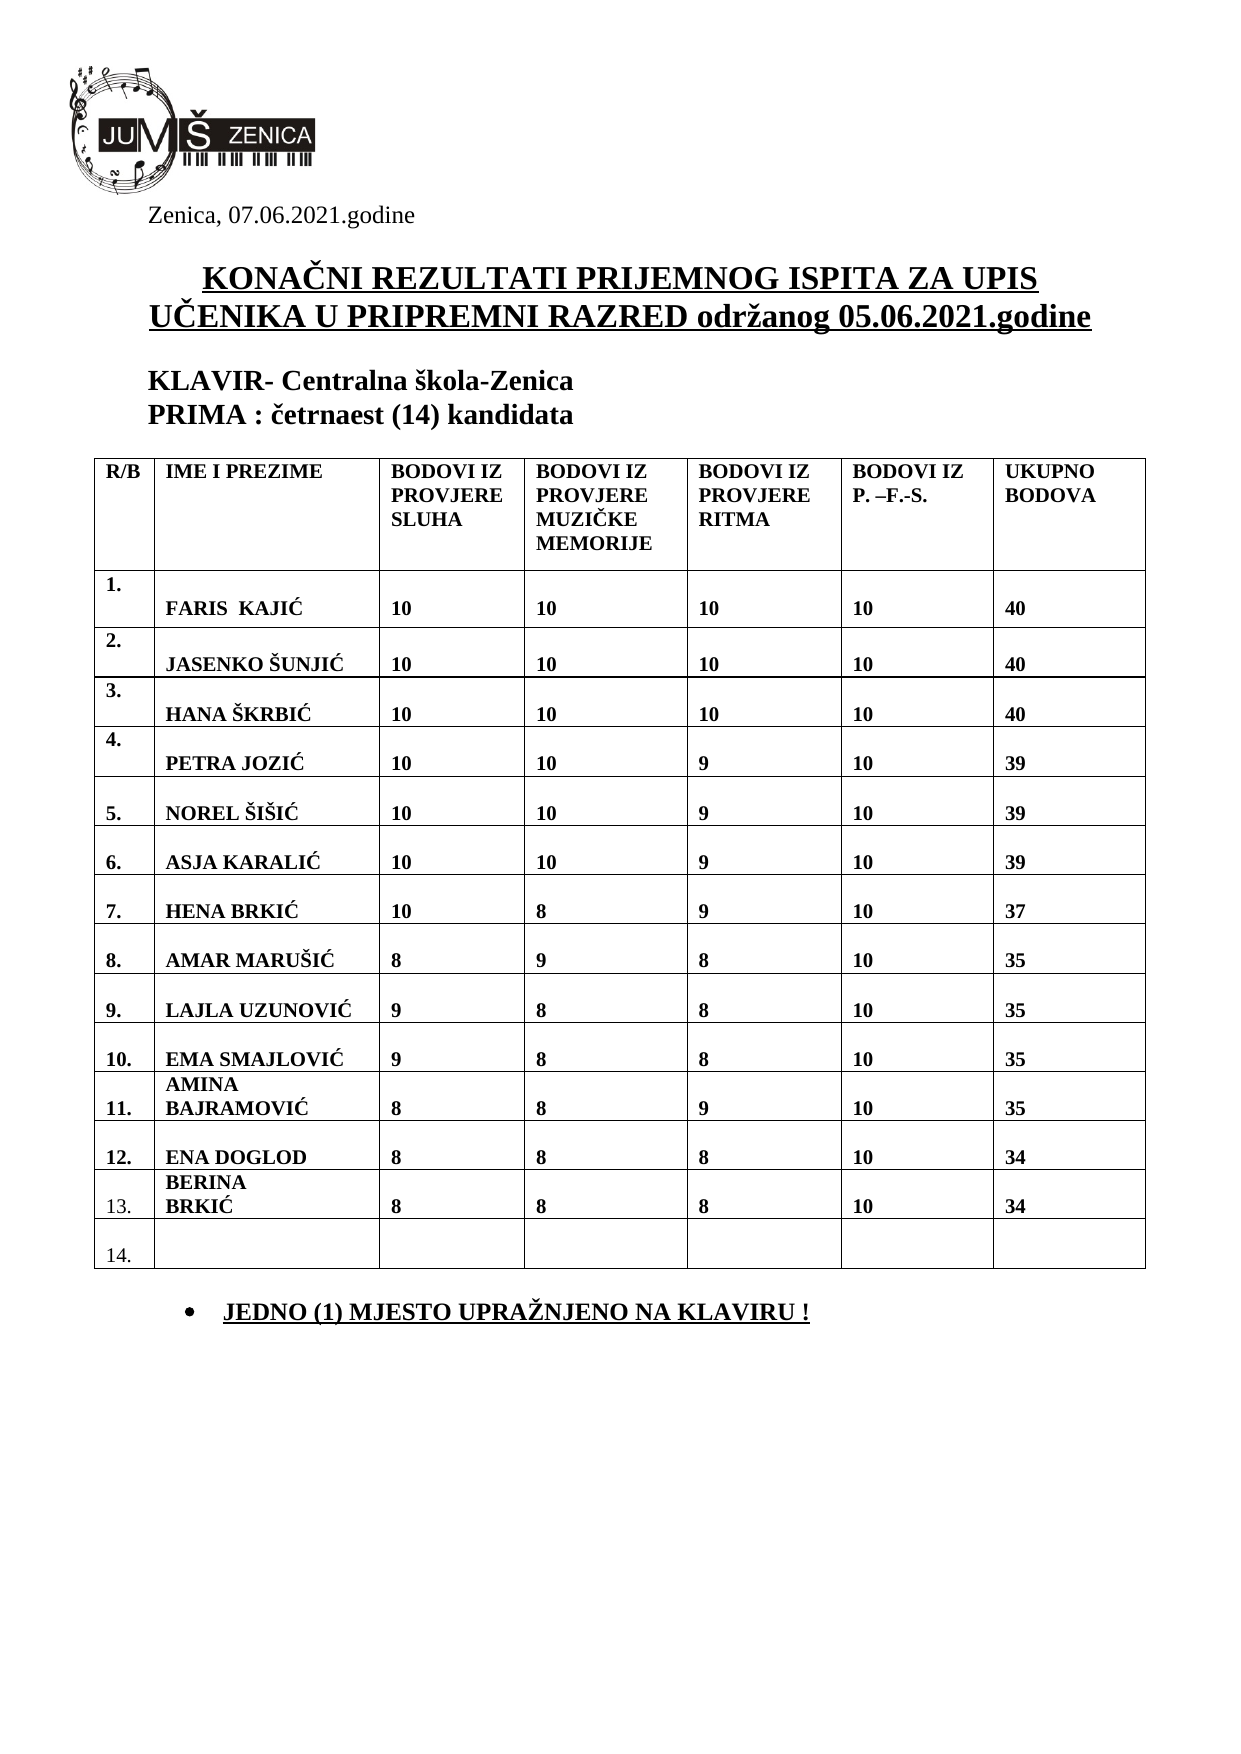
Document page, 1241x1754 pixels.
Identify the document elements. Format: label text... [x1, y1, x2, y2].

table_cell 10 [842, 875, 993, 923]
table_cell 8 [688, 1170, 841, 1218]
table_cell 10 [688, 628, 841, 676]
table_cell 12. [95, 1121, 154, 1169]
table_header BODOVI IZ PROVJERE RITMA [688, 459, 841, 570]
table_cell 4. [95, 727, 154, 776]
table_header BODOVI IZ P. –F.-S. [842, 459, 993, 570]
table_cell JASENKO ŠUNJIĆ [155, 628, 379, 676]
list JEDNO (1) MJESTO UPRAŽNJENO NA KLAVIRU ! [185, 1297, 1093, 1326]
table_cell HANA ŠKRBIĆ [155, 678, 379, 726]
table_cell 39 [994, 727, 1145, 776]
table_cell 8 [525, 1023, 687, 1071]
table_cell 7. [95, 875, 154, 923]
table_cell 11. [95, 1072, 154, 1120]
table_cell PETRA JOZIĆ [155, 727, 379, 776]
table_cell EMA SMAJLOVIĆ [155, 1023, 379, 1071]
table_cell 5. [95, 777, 154, 825]
table_cell 35 [994, 974, 1145, 1022]
table_cell 40 [994, 678, 1145, 726]
table_cell 34 [994, 1121, 1145, 1169]
table_cell 10 [380, 571, 524, 627]
table_cell 10 [842, 1170, 993, 1218]
table_cell 8 [688, 974, 841, 1022]
table_cell AMINA BAJRAMOVIĆ [155, 1072, 379, 1120]
table_cell 10 [842, 571, 993, 627]
table_cell ENA DOGLOD [155, 1121, 379, 1169]
table_cell 10 [842, 777, 993, 825]
table_cell 8 [525, 1170, 687, 1218]
table_header UKUPNO BODOVA [994, 459, 1145, 570]
table_cell 9 [688, 727, 841, 776]
table_cell [842, 1219, 993, 1267]
table_header BODOVI IZ PROVJERE MUZIČKE MEMORIJE [525, 459, 687, 570]
table_cell LAJLA UZUNOVIĆ [155, 974, 379, 1022]
table_cell 37 [994, 875, 1145, 923]
table_cell 6. [95, 826, 154, 874]
table_cell 8 [380, 924, 524, 972]
table_cell 13. [95, 1170, 154, 1218]
table_cell 35 [994, 1023, 1145, 1071]
table_cell 39 [994, 826, 1145, 874]
table_header R/B [95, 459, 154, 570]
table_cell 14. [95, 1219, 154, 1267]
table_cell HENA BRKIĆ [155, 875, 379, 923]
table_cell 10 [380, 628, 524, 676]
table_cell [525, 1219, 687, 1267]
table_cell 35 [994, 1072, 1145, 1120]
table_cell 10 [842, 1121, 993, 1169]
table_cell 10 [842, 1072, 993, 1120]
table_header IME I PREZIME [155, 459, 379, 570]
text KLAVIR- Centralna škola-Zenica PRIMA : četrnaest (14) kandidata [148, 363, 1093, 430]
table_cell 1. [95, 571, 154, 627]
text Zenica, 07.06.2021.godine [148, 200, 1093, 229]
table_cell 8 [380, 1121, 524, 1169]
table_cell 8 [688, 924, 841, 972]
table_cell [155, 1219, 379, 1267]
table_cell 8 [525, 1121, 687, 1169]
table_cell 9 [688, 875, 841, 923]
table_cell 10 [380, 875, 524, 923]
table_cell AMAR MARUŠIĆ [155, 924, 379, 972]
table_cell 40 [994, 571, 1145, 627]
table_cell 10 [380, 678, 524, 726]
table_cell 10 [688, 571, 841, 627]
table_cell 9 [525, 924, 687, 972]
table_cell 8 [380, 1072, 524, 1120]
table_cell 8. [95, 924, 154, 972]
table_cell 10 [842, 924, 993, 972]
table_cell 10 [842, 974, 993, 1022]
table_cell ASJA KARALIĆ [155, 826, 379, 874]
table_cell 8 [380, 1170, 524, 1218]
table_cell 9 [380, 1023, 524, 1071]
table_cell 10 [842, 628, 993, 676]
table_cell 40 [994, 628, 1145, 676]
table_cell 9 [688, 1072, 841, 1120]
table_cell 9 [688, 826, 841, 874]
table_cell BERINA BRKIĆ [155, 1170, 379, 1218]
table_cell FARIS KAJIĆ [155, 571, 379, 627]
table_cell 10 [688, 678, 841, 726]
table_cell 10. [95, 1023, 154, 1071]
table_cell 9 [688, 777, 841, 825]
table_cell 10 [842, 727, 993, 776]
table_cell 10 [525, 628, 687, 676]
table_cell 10 [380, 826, 524, 874]
table_cell 34 [994, 1170, 1145, 1218]
table_cell 39 [994, 777, 1145, 825]
table_cell 10 [525, 678, 687, 726]
table_cell 8 [525, 974, 687, 1022]
table_cell 3. [95, 678, 154, 726]
table_cell 9. [95, 974, 154, 1022]
table_cell 8 [525, 875, 687, 923]
table_cell 10 [380, 777, 524, 825]
table_cell 10 [525, 727, 687, 776]
table_cell 9 [380, 974, 524, 1022]
table_cell 10 [842, 1023, 993, 1071]
table_cell 10 [842, 678, 993, 726]
text KONAČNI REZULTATI PRIJEMNOG ISPITA ZA UPIS UČENIKA U PRIPREMNI RAZRED održanog 05.06.2021.godine [148, 258, 1093, 334]
table_cell 10 [525, 777, 687, 825]
table_header BODOVI IZ PROVJERE SLUHA [380, 459, 524, 570]
table_cell [994, 1219, 1145, 1267]
table_cell 8 [525, 1072, 687, 1120]
table_cell [688, 1219, 841, 1267]
table_cell 35 [994, 924, 1145, 972]
table_cell [380, 1219, 524, 1267]
table_cell NOREL ŠIŠIĆ [155, 777, 379, 825]
table_cell 2. [95, 628, 154, 676]
table_cell 10 [525, 826, 687, 874]
table_cell 8 [688, 1121, 841, 1169]
picture [69, 66, 316, 195]
table_cell 10 [525, 571, 687, 627]
table_cell 8 [688, 1023, 841, 1071]
table_cell 10 [380, 727, 524, 776]
table_cell 10 [842, 826, 993, 874]
